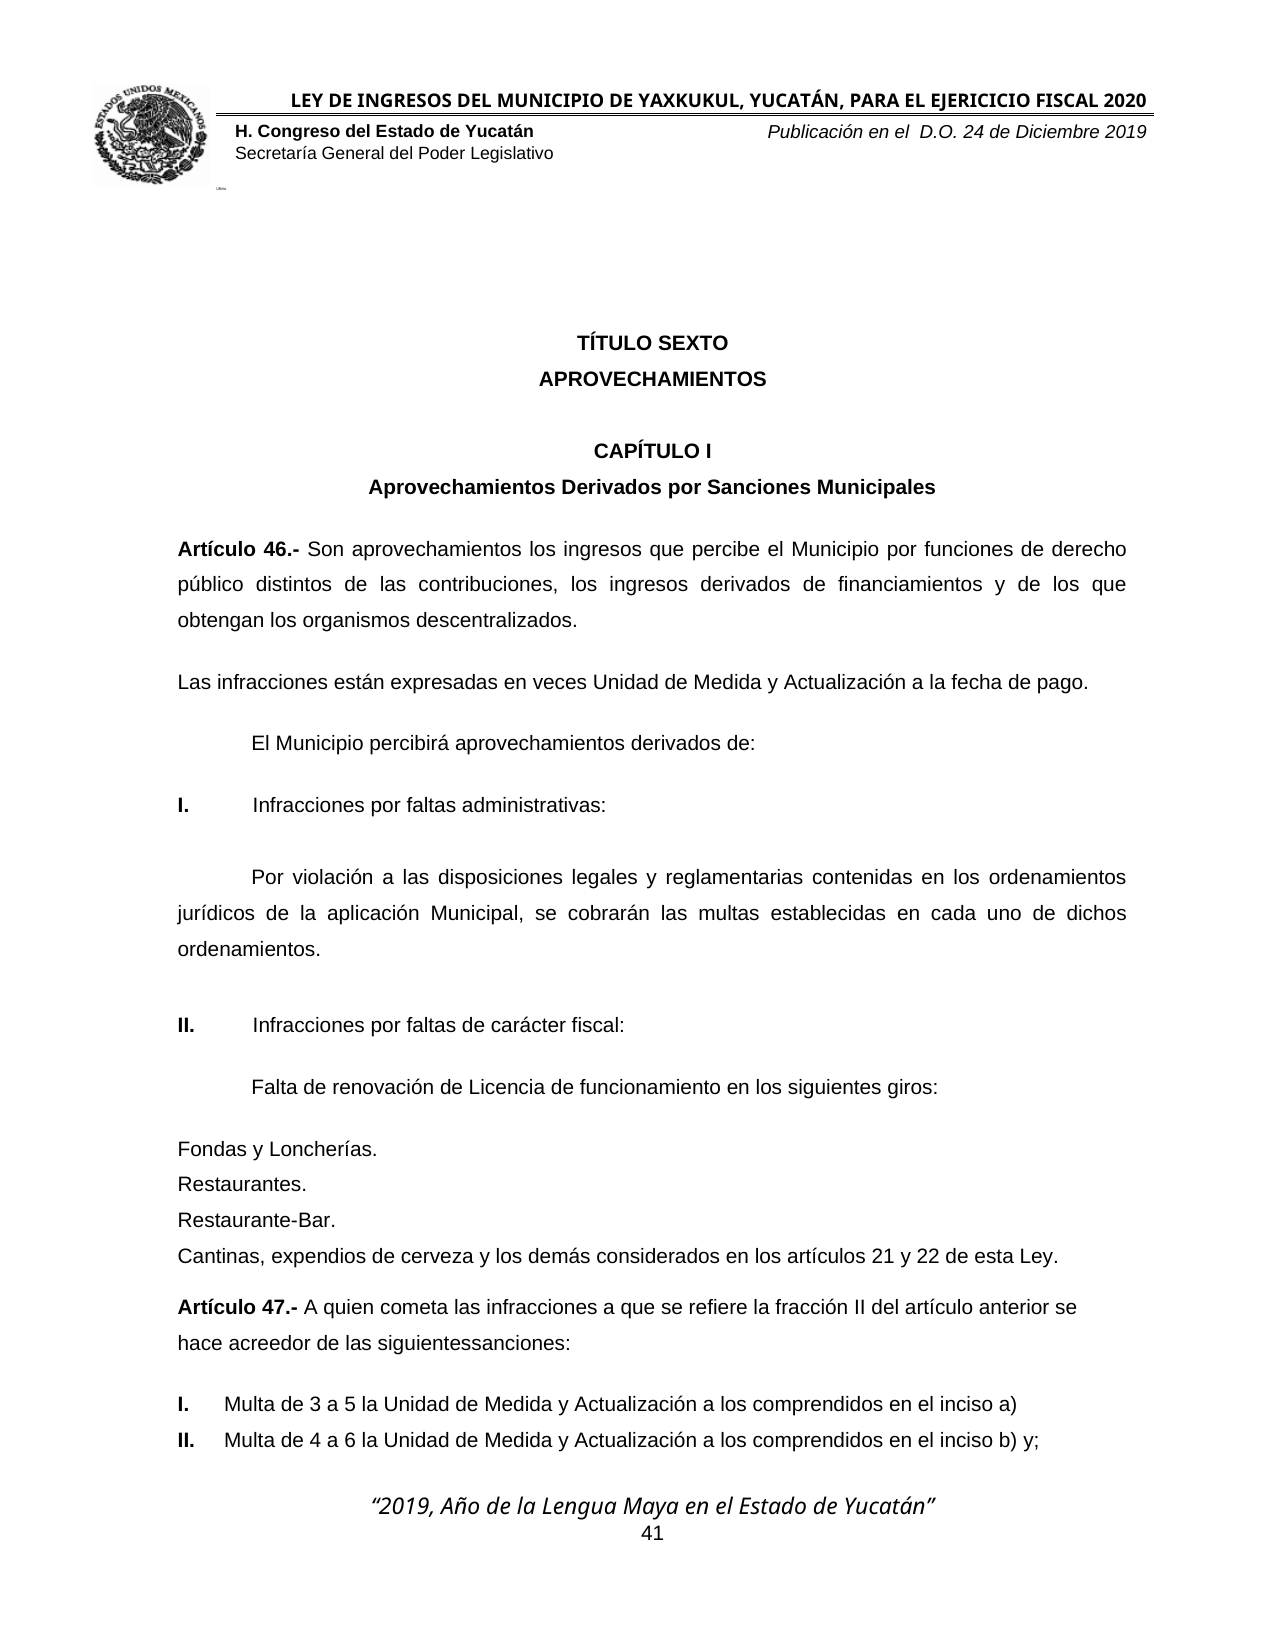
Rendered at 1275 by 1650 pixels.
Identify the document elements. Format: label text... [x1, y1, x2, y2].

text El Municipio percibirá aprovechamientos derivados de: [251, 731, 1140, 755]
text Artículo 47.- A quien cometa las infracciones a que se refiere la fracción II del artículo anterior se hace acreedor de las siguientessanciones: [177, 1294, 1117, 1354]
text TÍTULO SEXTO APROVECHAMIENTOS [538, 331, 767, 391]
text Por violación a las disposiciones legales y reglamentarias contenidas en los ordenamientos jurídicos de la aplicación Municipal, se cobrarán las multas establecidas en cada uno de dichos ordenamientos. [177, 864, 1128, 960]
text Artículo 46.- Son aprovechamientos los ingresos que percibe el Municipio por funciones de derecho público distintos de las contribuciones, los ingresos derivados de financiamientos y de los que obtengan los organismos descentralizados. [177, 536, 1128, 632]
list Multa de 4 a 6 la Unidad de Medida y Actualización a los comprendidos en el inciso b) y; [177, 1428, 1140, 1452]
list Infracciones por faltas de carácter fiscal: [177, 1013, 1140, 1037]
list Infracciones por faltas administrativas: [177, 793, 1140, 817]
text Cantinas, expendios de cerveza y los demás considerados en los artículos 21 y 22 de esta Ley. [177, 1244, 1140, 1268]
text Falta de renovación de Licencia de funcionamiento en los siguientes giros: Fondas y Loncherías. [177, 1037, 941, 1160]
text Las infracciones están expresadas en veces Unidad de Medida y Actualización a la fecha de pago. [177, 670, 1140, 694]
text Aprovechamientos Derivados por Sanciones Municipales [368, 475, 1140, 499]
list Multa de 3 a 5 la Unidad de Medida y Actualización a los comprendidos en el inciso a) [177, 1392, 1140, 1416]
text Restaurantes. Restaurante-Bar. [177, 1172, 336, 1232]
text CAPÍTULO I [502, 439, 803, 463]
